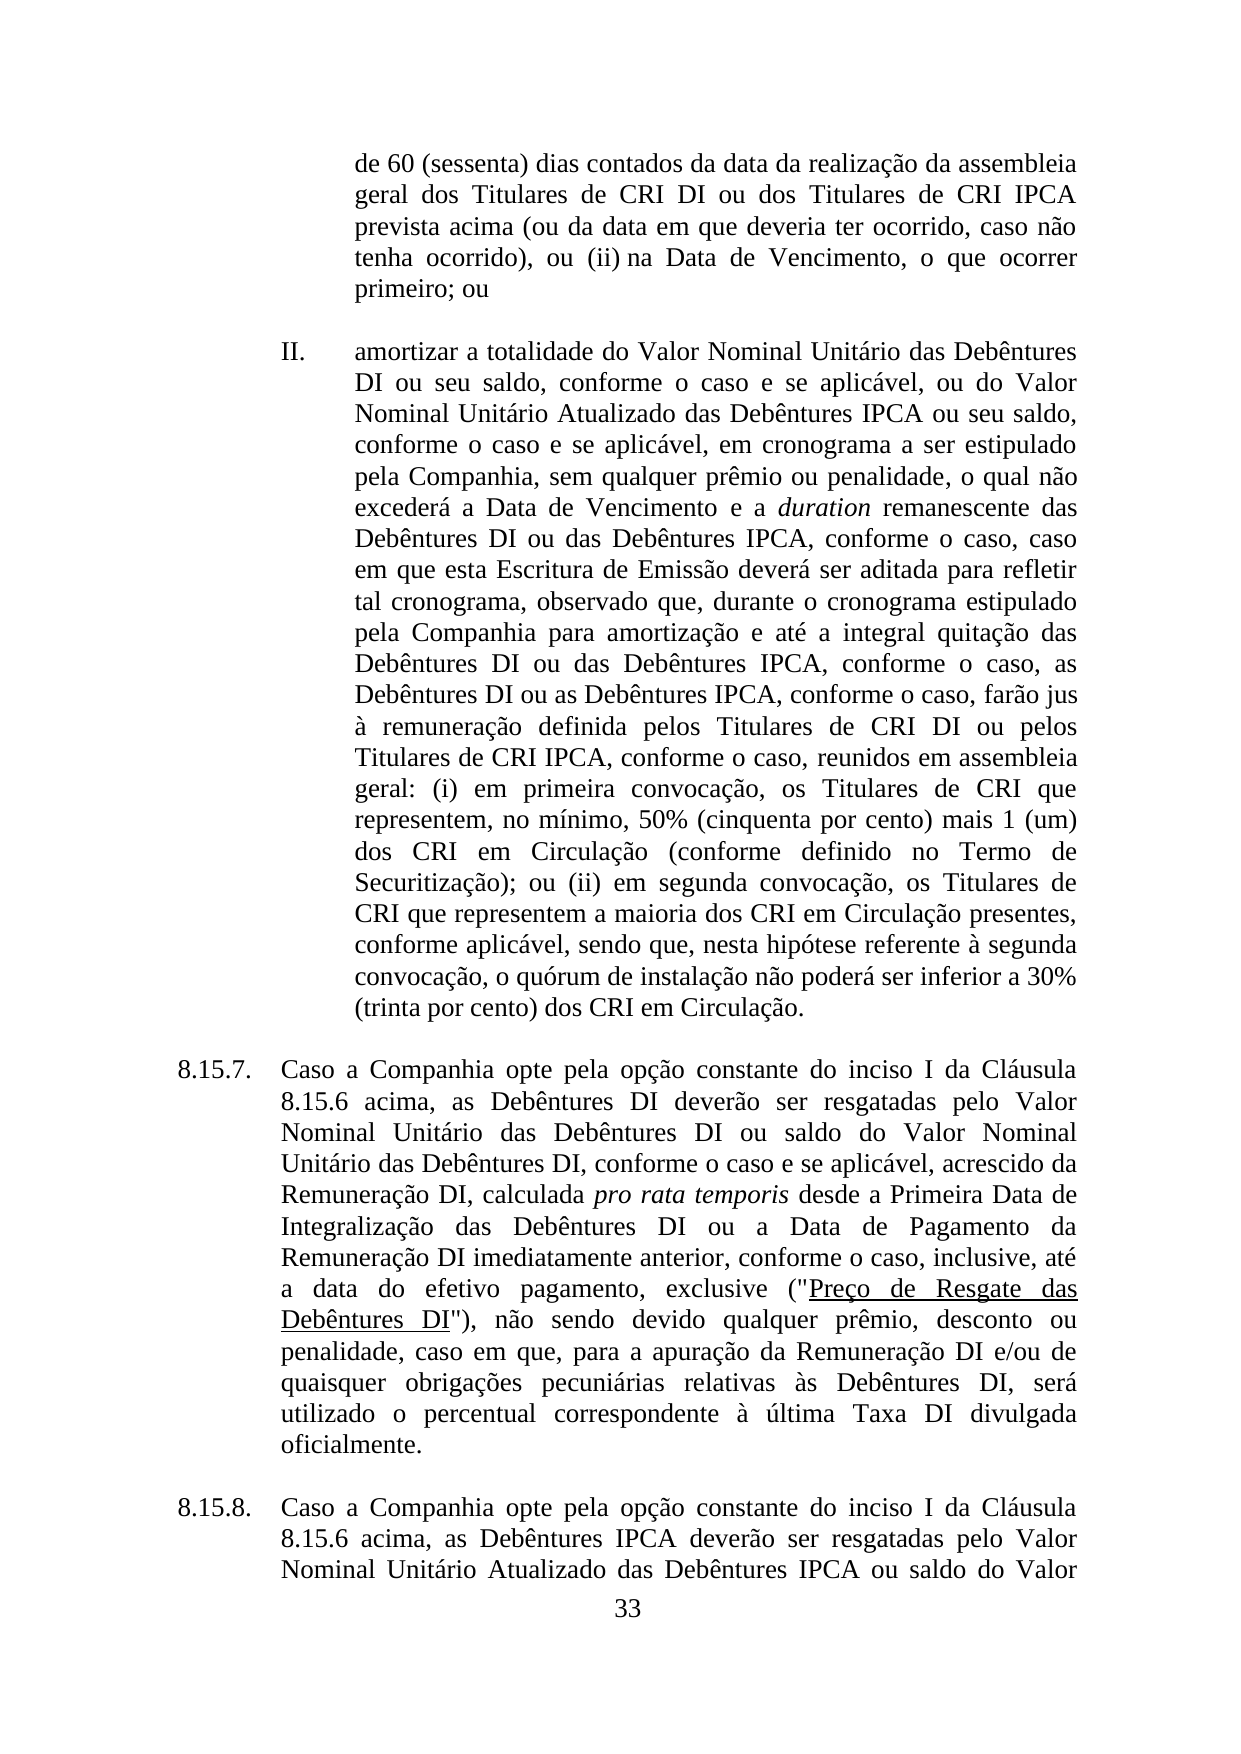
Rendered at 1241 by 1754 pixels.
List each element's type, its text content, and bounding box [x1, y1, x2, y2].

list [281, 148, 1078, 304]
list Caso a Companhia opte pela opção constante do inciso I da Cláusula 8.15.6 acima, as Debêntures DI deverão ser resgatadas pelo Valor Nominal Unitário das Debêntures DI ou saldo do Valor Nominal Unitário das Debêntures DI, conforme o caso e se aplicável, acrescido da Remuneração DI, calculada pro rata temporis desde a Primeira Data de Integralização das Debêntures DI ou a Data de Pagamento da Remuneração DI imediatamente anterior, conforme o caso, inclusive, até a data do efetivo pagamento, exclusive ("Preço de Resgate das Debêntures DI"), não sendo devido qualquer prêmio, desconto ou penalidade, caso em que, para a apuração da Remuneração DI e/ou de quaisquer obrigações pecuniárias relativas às Debêntures DI, será utilizado o percentual correspondente à última Taxa DI divulgada oficialmente. [177, 1054, 1078, 1460]
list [177, 1491, 1078, 1585]
list amortizar a totalidade do Valor Nominal Unitário das Debêntures DI ou seu saldo, conforme o caso e se aplicável, ou do Valor Nominal Unitário Atualizado das Debêntures IPCA ou seu saldo, conforme o caso e se aplicável, em cronograma a ser estipulado pela Companhia, sem qualquer prêmio ou penalidade, o qual não excederá a Data de Vencimento e a duration remanescente das Debêntures DI ou das Debêntures IPCA, conforme o caso, caso em que esta Escritura de Emissão deverá ser aditada para refletir tal cronograma, observado que, durante o cronograma estipulado pela Companhia para amortização e até a integral quitação das Debêntures DI ou das Debêntures IPCA, conforme o caso, as Debêntures DI ou as Debêntures IPCA, conforme o caso, farão jus à remuneração definida pelos Titulares de CRI DI ou pelos Titulares de CRI IPCA, conforme o caso, reunidos em assembleia geral: (i) em primeira convocação, os Titulares de CRI que representem, no mínimo, 50% (cinquenta por cento) mais 1 (um) dos CRI em Circulação (conforme definido no Termo de Securitização); ou (ii) em segunda convocação, os Titulares de CRI que representem a maioria dos CRI em Circulação presentes, conforme aplicável, sendo que, nesta hipótese referente à segunda convocação, o quórum de instalação não poderá ser inferior a 30% (trinta por cento) dos CRI em Circulação. [281, 335, 1078, 1023]
